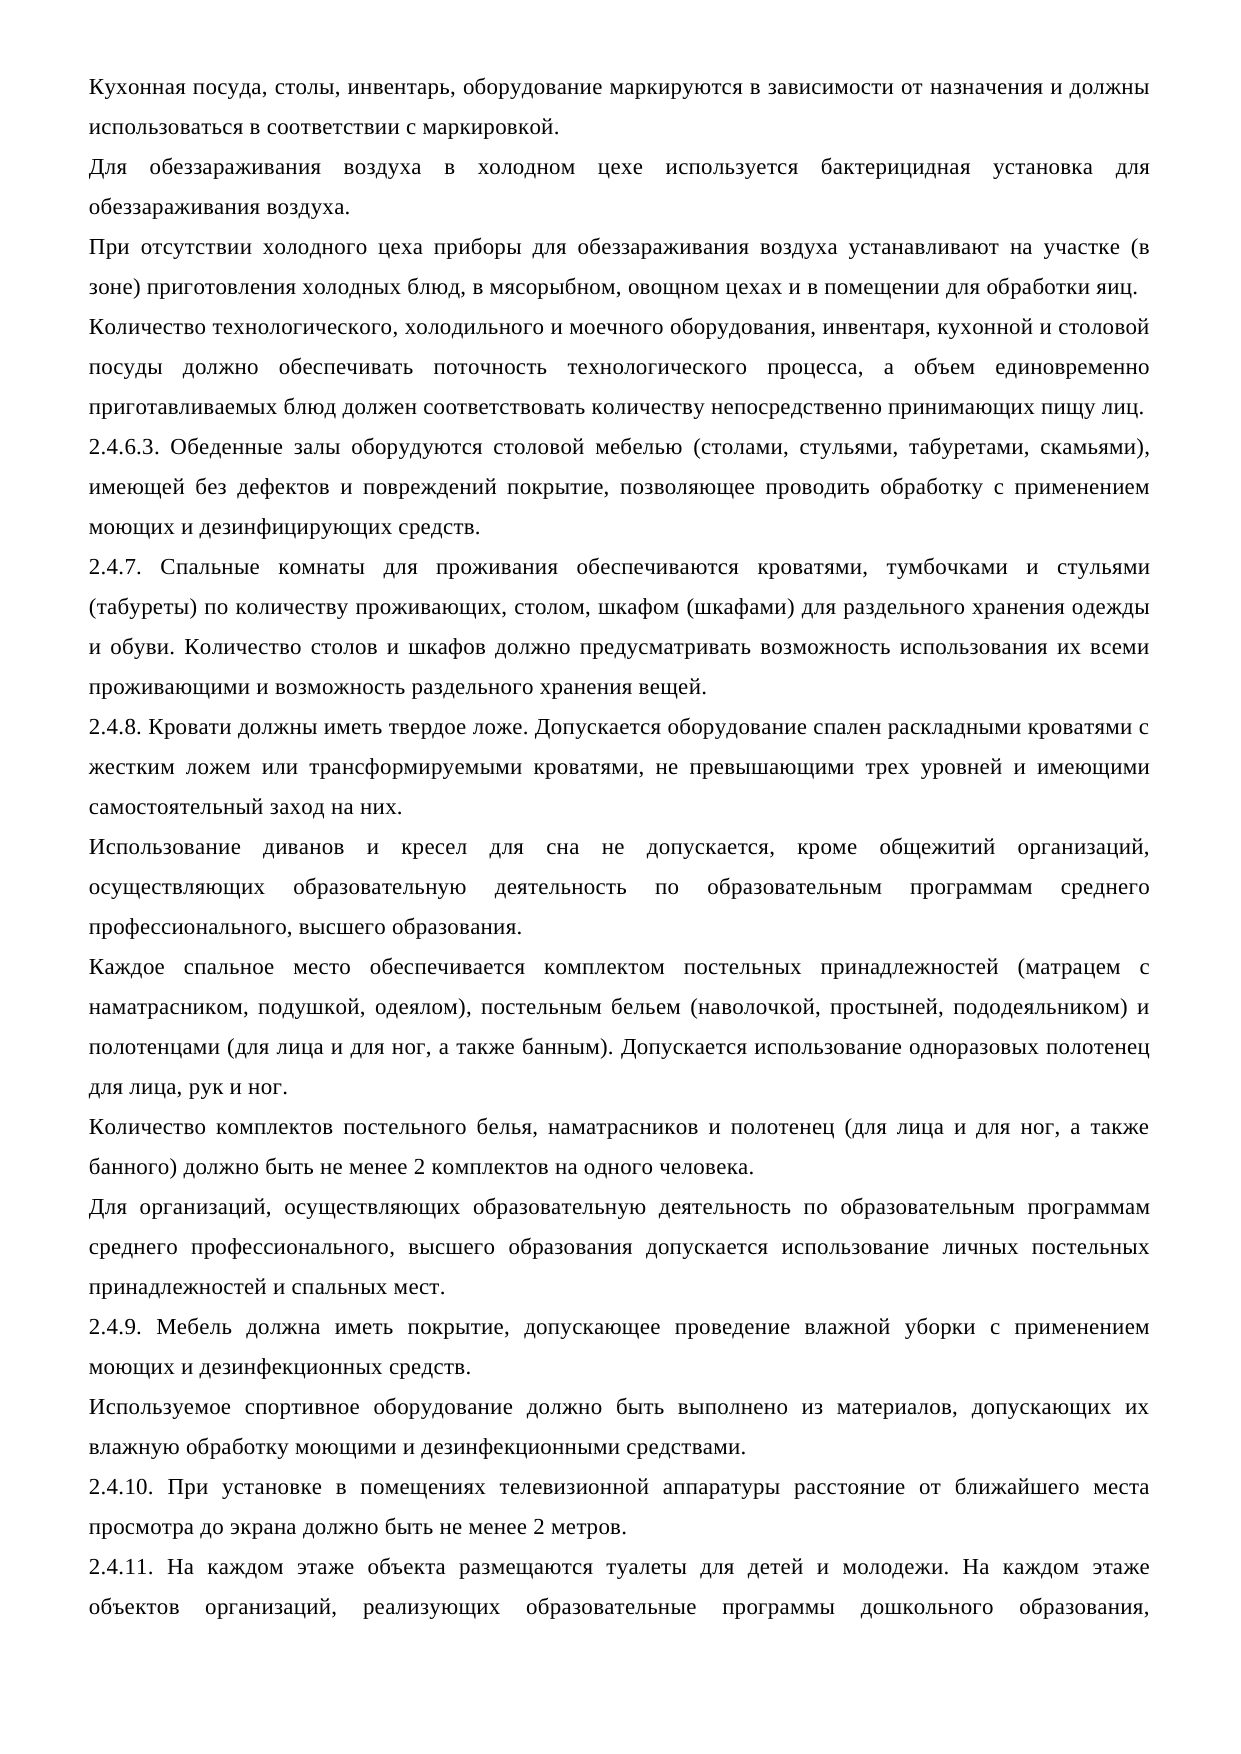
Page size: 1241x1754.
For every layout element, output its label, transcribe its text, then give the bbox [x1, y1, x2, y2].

text Количество комплектов постельного белья, наматрасников и полотенец (для лица и для ног, а также банного) должно быть не менее 2 комплектов на одного человека. [89, 1099, 1152, 1179]
text Каждое спальное место обеспечивается комплектом постельных принадлежностей (матрацем с наматрасником, подушкой, одеялом), постельным бельем (наволочкой, простыней, пододеяльником) и полотенцами (для лица и для ног, а также банным). Допускается использование одноразовых полотенец для лица, рук и ног. [89, 939, 1152, 1099]
text 2.4.7. Спальные комнаты для проживания обеспечиваются кроватями, тумбочками и стульями (табуреты) по количеству проживающих, столом, шкафом (шкафами) для раздельного хранения одежды и обуви. Количество столов и шкафов должно предусматривать возможность использования их всеми проживающими и возможность раздельного хранения вещей. [89, 539, 1152, 699]
text 2.4.6.3. Обеденные залы оборудуются столовой мебелью (столами, стульями, табуретами, скамьями), имеющей без дефектов и повреждений покрытие, позволяющее проводить обработку с применением моющих и дезинфицирующих средств. [89, 419, 1152, 539]
text Используемое спортивное оборудование должно быть выполнено из материалов, допускающих их влажную обработку моющими и дезинфекционными средствами. [89, 1379, 1152, 1459]
text Для организаций, осуществляющих образовательную деятельность по образовательным программам среднего профессионального, высшего образования допускается использование личных постельных принадлежностей и спальных мест. [89, 1179, 1152, 1299]
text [89, 1539, 1152, 1619]
text Для обеззараживания воздуха в холодном цехе используется бактерицидная установка для обеззараживания воздуха. [89, 139, 1152, 219]
text 2.4.9. Мебель должна иметь покрытие, допускающее проведение влажной уборки с применением моющих и дезинфекционных средств. [89, 1299, 1152, 1379]
text При отсутствии холодного цеха приборы для обеззараживания воздуха устанавливают на участке (в зоне) приготовления холодных блюд, в мясорыбном, овощном цехах и в помещении для обработки яиц. [89, 219, 1152, 299]
text 2.4.8. Кровати должны иметь твердое ложе. Допускается оборудование спален раскладными кроватями с жестким ложем или трансформируемыми кроватями, не превышающими трех уровней и имеющими самостоятельный заход на них. [89, 699, 1152, 819]
text 2.4.10. При установке в помещениях телевизионной аппаратуры расстояние от ближайшего места просмотра до экрана должно быть не менее 2 метров. [89, 1459, 1152, 1539]
text Использование диванов и кресел для сна не допускается, кроме общежитий организаций, осуществляющих образовательную деятельность по образовательным программам среднего профессионального, высшего образования. [89, 819, 1152, 939]
text Кухонная посуда, столы, инвентарь, оборудование маркируются в зависимости от назначения и должны использоваться в соответствии с маркировкой. [89, 59, 1152, 139]
text Количество технологического, холодильного и моечного оборудования, инвентаря, кухонной и столовой посуды должно обеспечивать поточность технологического процесса, а объем единовременно приготавливаемых блюд должен соответствовать количеству непосредственно принимающих пищу лиц. [89, 299, 1152, 419]
